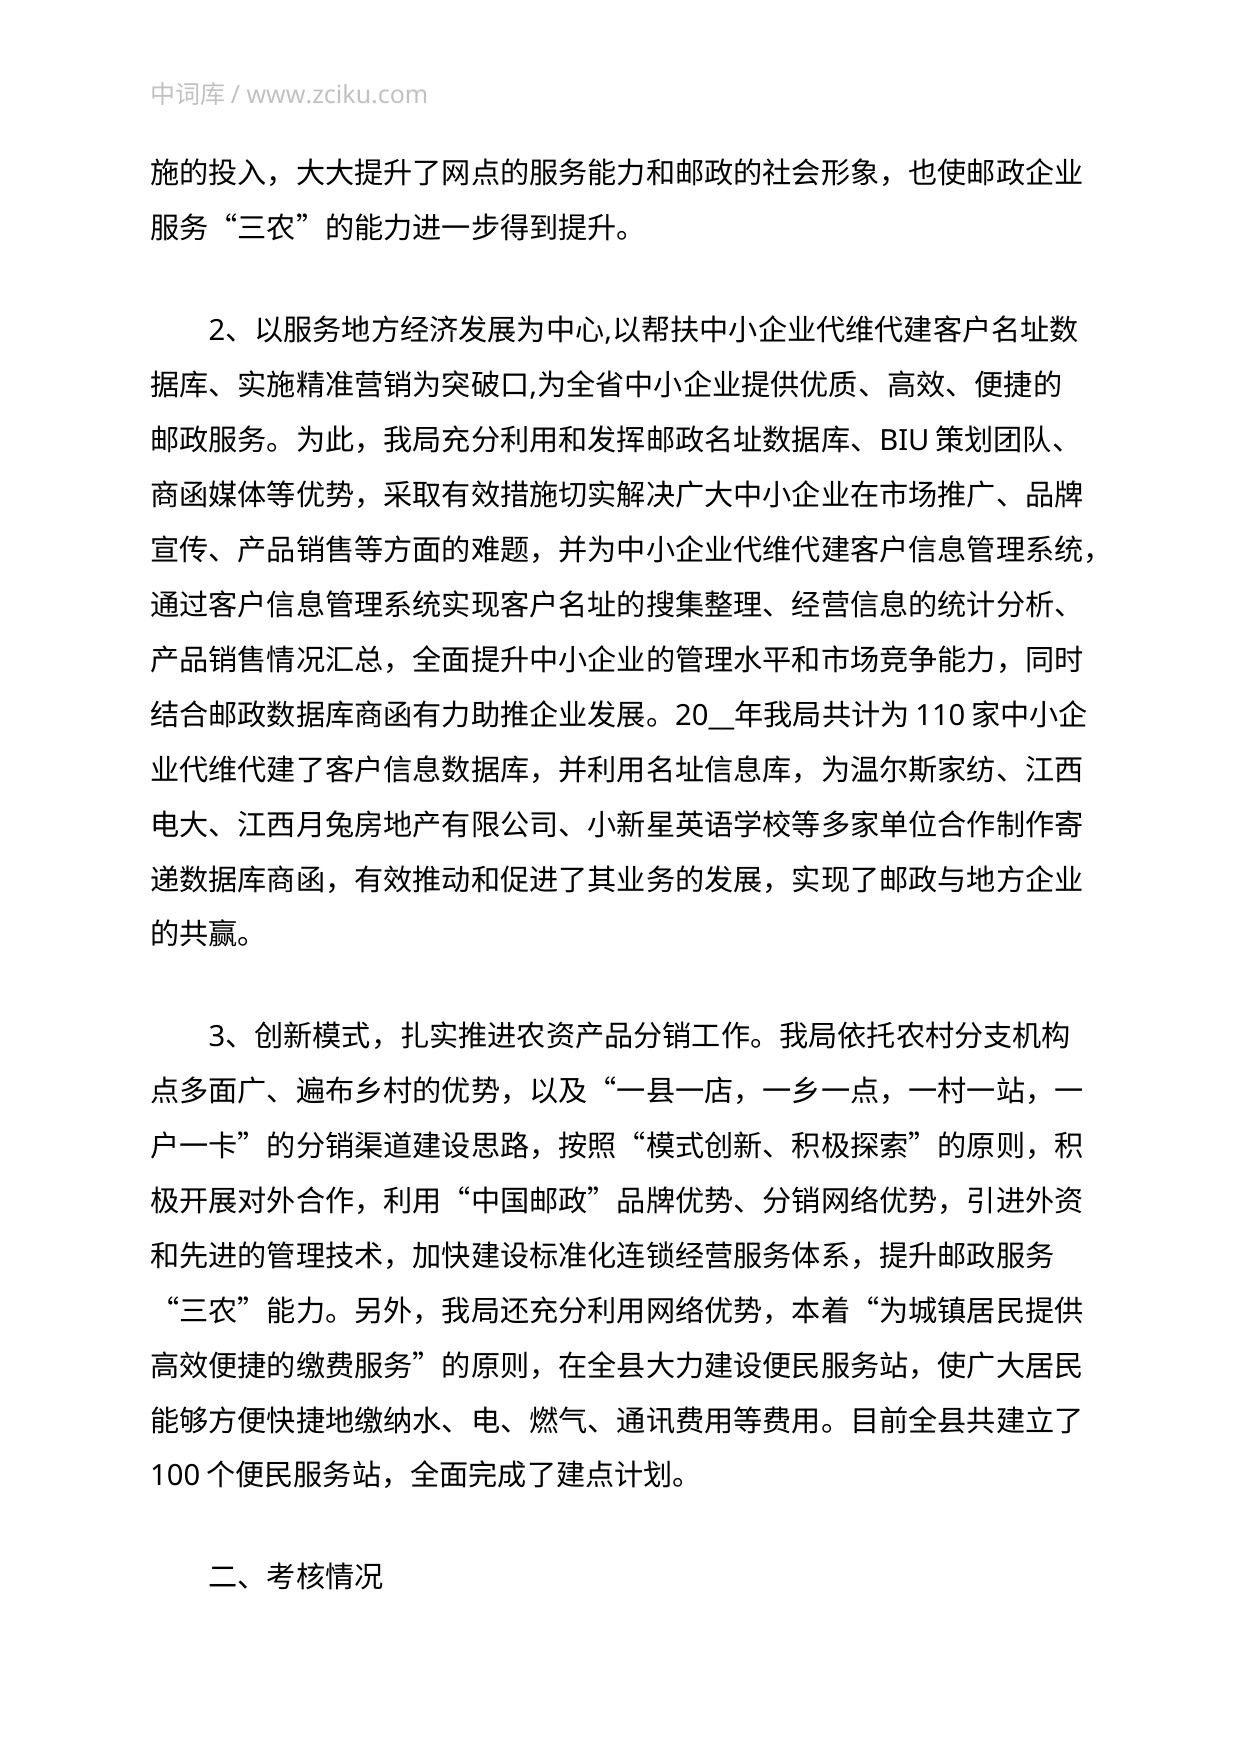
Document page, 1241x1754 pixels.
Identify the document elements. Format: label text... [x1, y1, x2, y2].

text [150, 150, 1090, 247]
text 3、创新模式，扎实推进农资产品分销工作。我局依托农村分支机构点多面广、遍布乡村的优势，以及“一县一店，一乡一点，一村一站，一户一卡”的分销渠道建设思路，按照“模式创新、积极探索”的原则，积极开展对外合作，利用“中国邮政”品牌优势、分销网络优势，引进外资和先进的管理技术，加快建设标准化连锁经营服务体系，提升邮政服务“三农”能力。另外，我局还充分利用网络优势，本着“为城镇居民提供高效便捷的缴费服务”的原则，在全县大力建设便民服务站，使广大居民能够方便快捷地缴纳水、电、燃气、通讯费用等费用。目前全县共建立了100个便民服务站，全面完成了建点计划。 [150, 1013, 1090, 1494]
text 二、考核情况 [150, 1554, 1090, 1596]
text 2、以服务地方经济发展为中心,以帮扶中小企业代维代建客户名址数据库、实施精准营销为突破口,为全省中小企业提供优质、高效、便捷的邮政服务。为此，我局充分利用和发挥邮政名址数据库、BIU策划团队、商函媒体等优势，采取有效措施切实解决广大中小企业在市场推广、品牌宣传、产品销售等方面的难题，并为中小企业代维代建客户信息管理系统，通过客户信息管理系统实现客户名址的搜集整理、经营信息的统计分析、产品销售情况汇总，全面提升中小企业的管理水平和市场竞争能力，同时结合邮政数据库商函有力助推企业发展。20__年我局共计为110家中小企业代维代建了客户信息数据库，并利用名址信息库，为温尔斯家纺、江西电大、江西月兔房地产有限公司、小新星英语学校等多家单位合作制作寄递数据库商函，有效推动和促进了其业务的发展，实现了邮政与地方企业的共赢。 [150, 307, 1090, 953]
